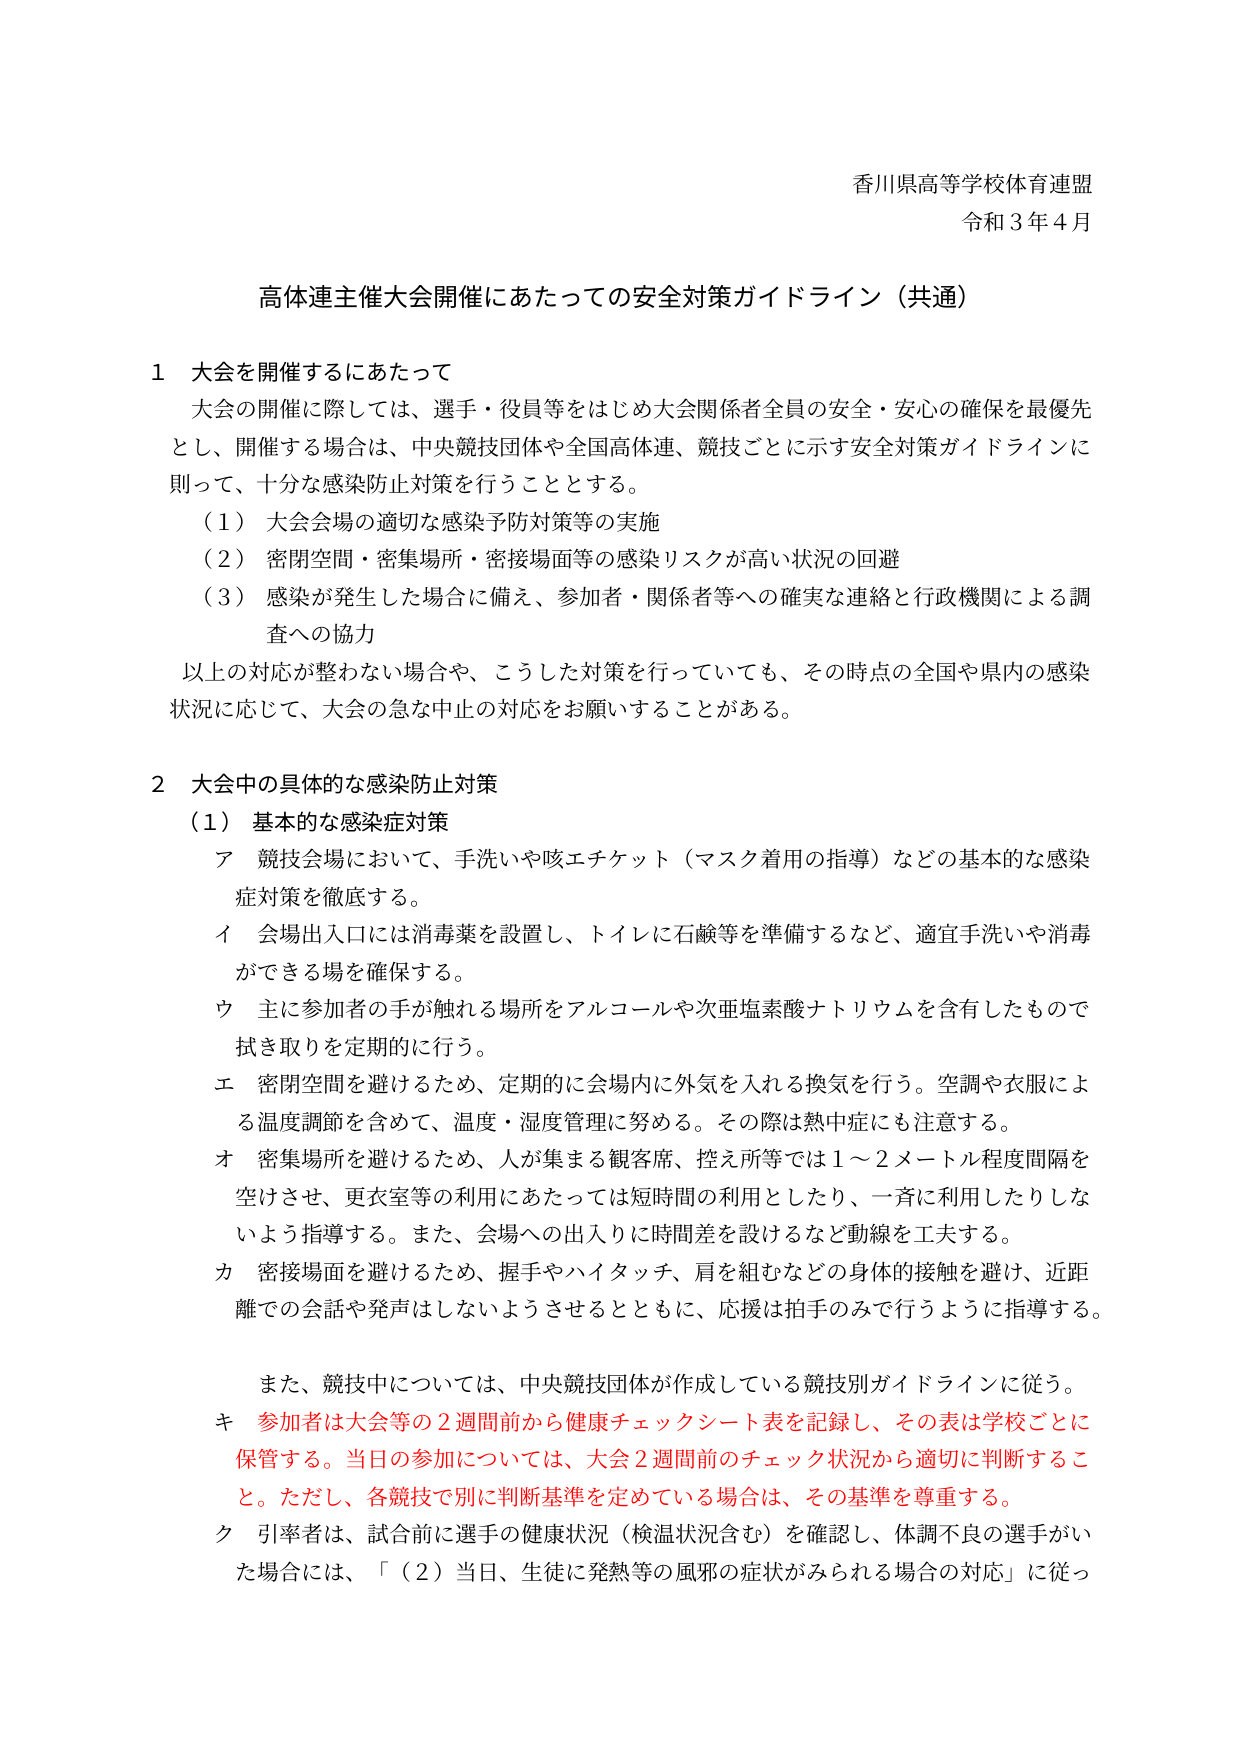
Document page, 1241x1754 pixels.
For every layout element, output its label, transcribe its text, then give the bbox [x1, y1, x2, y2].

text エ 密閉空間を避けるため、定期的に会場内に外気を入れる換気を行う。空調や衣服による温度調節を含めて、温度・湿度管理に努める。その際は熱中症にも注意する。 [213, 1064, 1092, 1139]
text 以上の対応が整わない場合や、こうした対策を行っていても、その時点の全国や県内の感染状況に応じて、大会の急な中止の対応をお願いすることがある。 [169, 652, 1092, 727]
text 高体連主催大会開催にあたっての安全対策ガイドライン（共通） [148, 277, 1092, 314]
text １ 大会を開催するにあたって [148, 352, 1092, 389]
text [213, 1514, 1092, 1589]
text ウ 主に参加者の手が触れる場所をアルコールや次亜塩素酸ナトリウムを含有したもので拭き取りを定期的に行う。 [213, 989, 1092, 1064]
list 感染が発生した場合に備え、参加者・関係者等への確実な連絡と行政機関による調査への協力 [191, 577, 1092, 652]
text キ 参加者は大会等の２週間前から健康チェックシート表を記録し、その表は学校ごとに保管する。当日の参加については、大会２週間前のチェック状況から適切に判断すること。ただし、各競技で別に判断基準を定めている場合は、その基準を尊重する。 [213, 1402, 1092, 1514]
text 令和３年４月 [148, 202, 1092, 239]
text オ 密集場所を避けるため、人が集まる観客席、控え所等では１～２メートル程度間隔を空けさせ、更衣室等の利用にあたっては短時間の利用としたり、一斉に利用したりしないよう指導する。また、会場への出入りに時間差を設けるなど動線を工夫する。 [213, 1139, 1092, 1252]
text ア 競技会場において、手洗いや咳エチケット（マスク着用の指導）などの基本的な感染症対策を徹底する。 [213, 839, 1092, 914]
text ２ 大会中の具体的な感染防止対策 [148, 764, 1092, 802]
text カ 密接場面を避けるため、握手やハイタッチ、肩を組むなどの身体的接触を避け、近距離での会話や発声はしないようさせるとともに、応援は拍手のみで行うように指導する。 [213, 1252, 1092, 1364]
list 基本的な感染症対策 [177, 802, 1092, 839]
text また、競技中については、中央競技団体が作成している競技別ガイドラインに従う。 [169, 1364, 1092, 1402]
list 密閉空間・密集場所・密接場面等の感染リスクが高い状況の回避 [191, 539, 1092, 577]
list 大会会場の適切な感染予防対策等の実施 [191, 502, 1092, 539]
text 香川県高等学校体育連盟 [148, 164, 1092, 202]
text 大会の開催に際しては、選手・役員等をはじめ大会関係者全員の安全・安心の確保を最優先とし、開催する場合は、中央競技団体や全国高体連、競技ごとに示す安全対策ガイドラインに則って、十分な感染防止対策を行うこととする。 [169, 389, 1092, 502]
text イ 会場出入口には消毒薬を設置し、トイレに石鹸等を準備するなど、適宜手洗いや消毒ができる場を確保する。 [213, 914, 1092, 989]
